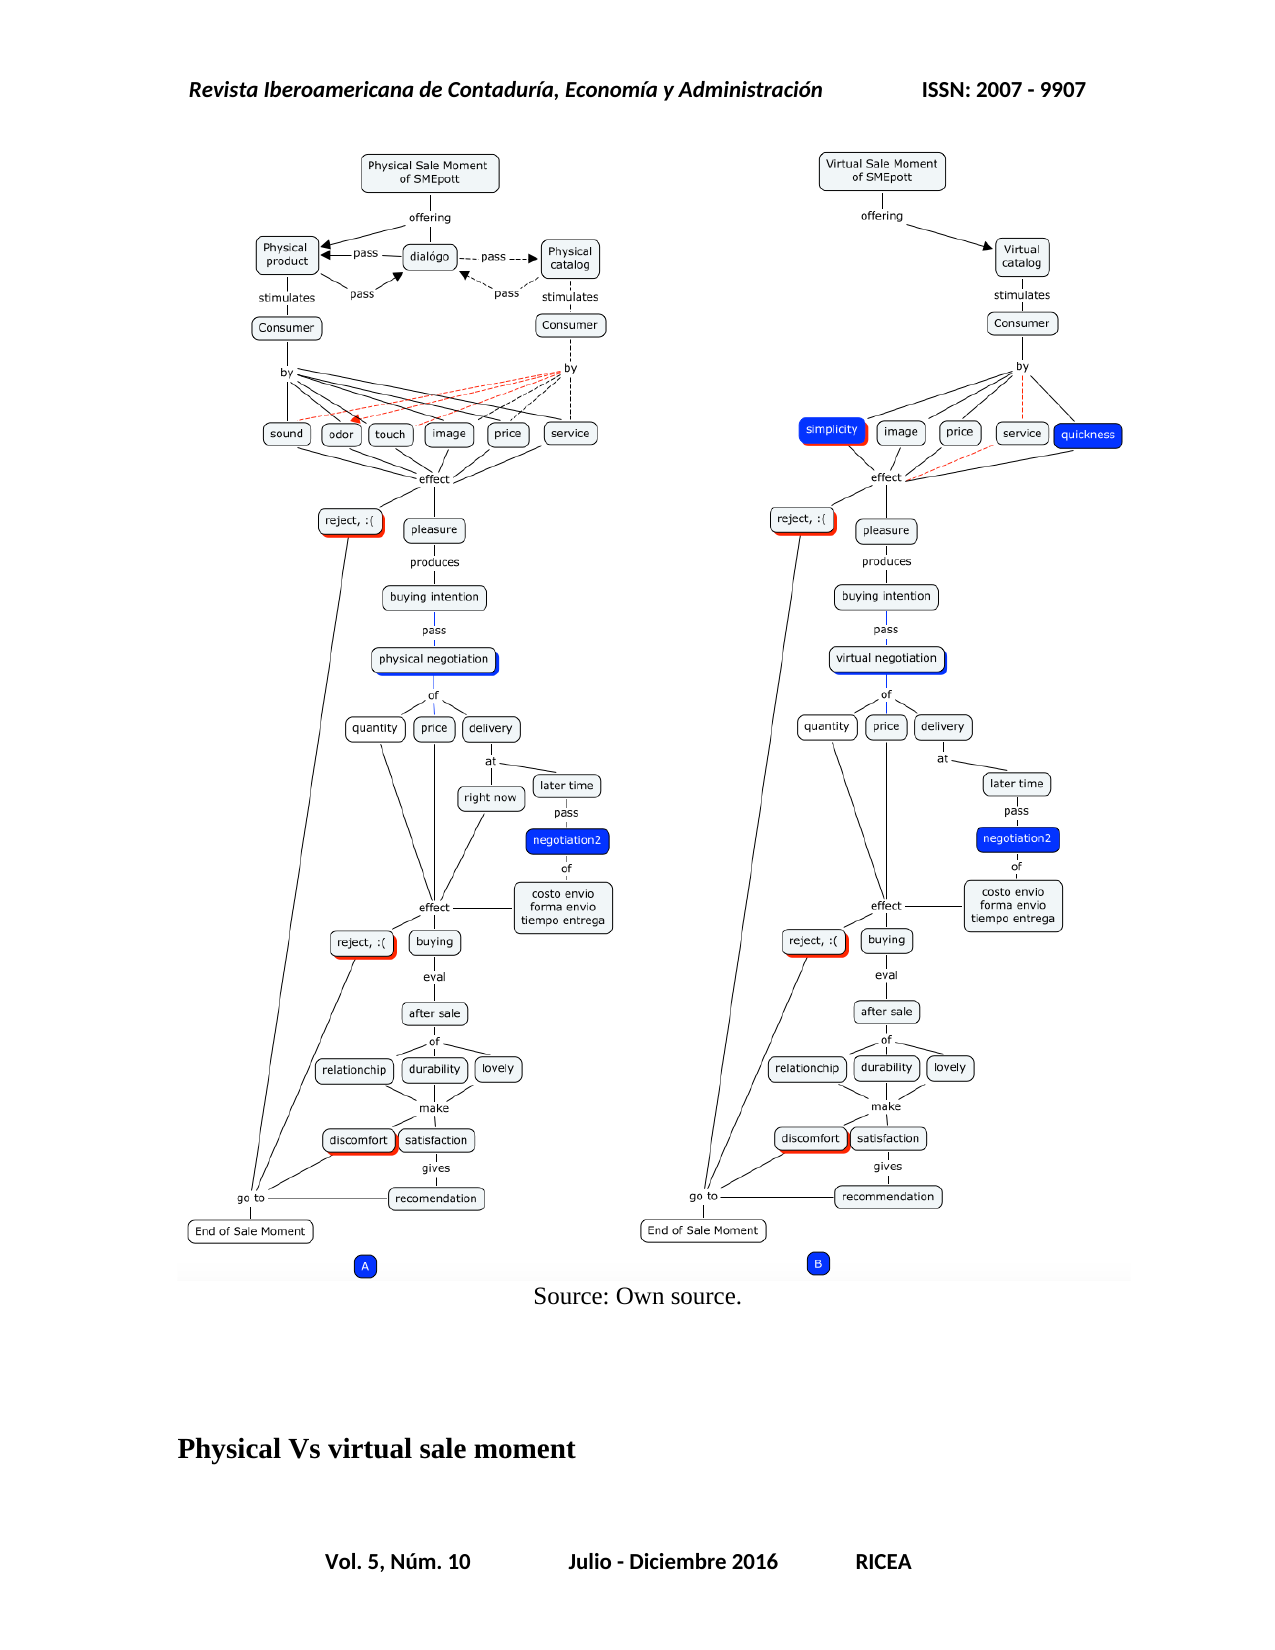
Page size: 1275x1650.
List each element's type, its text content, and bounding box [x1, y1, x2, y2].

picture [177, 147, 1131, 1281]
text Source: Own source. [177, 1281, 1098, 1310]
text Physical Vs virtual sale moment [177, 1431, 1098, 1465]
